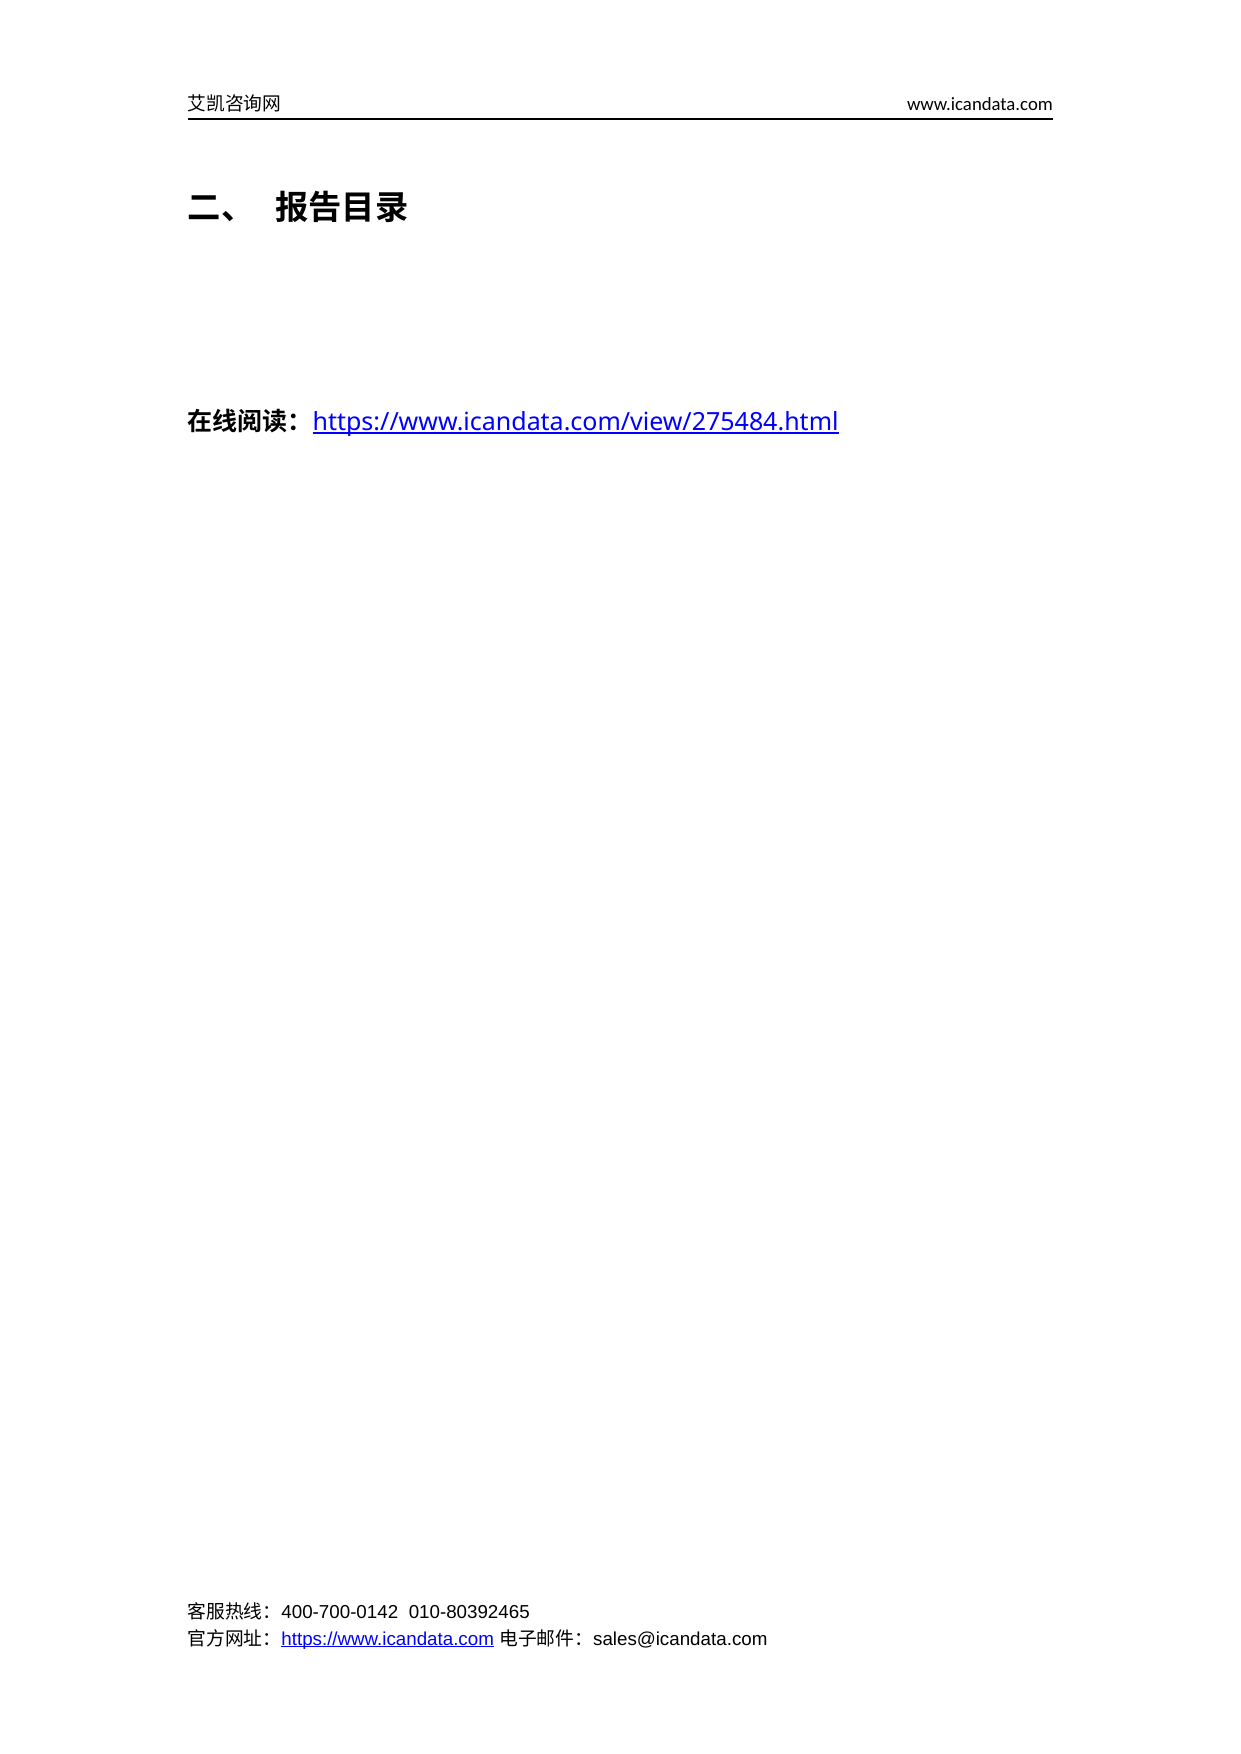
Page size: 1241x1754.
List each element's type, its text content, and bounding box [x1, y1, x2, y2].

subtitle 报告目录 [187, 172, 1053, 237]
text 在线阅读：https://www.icandata.com/view/275484.html [187, 387, 1053, 452]
